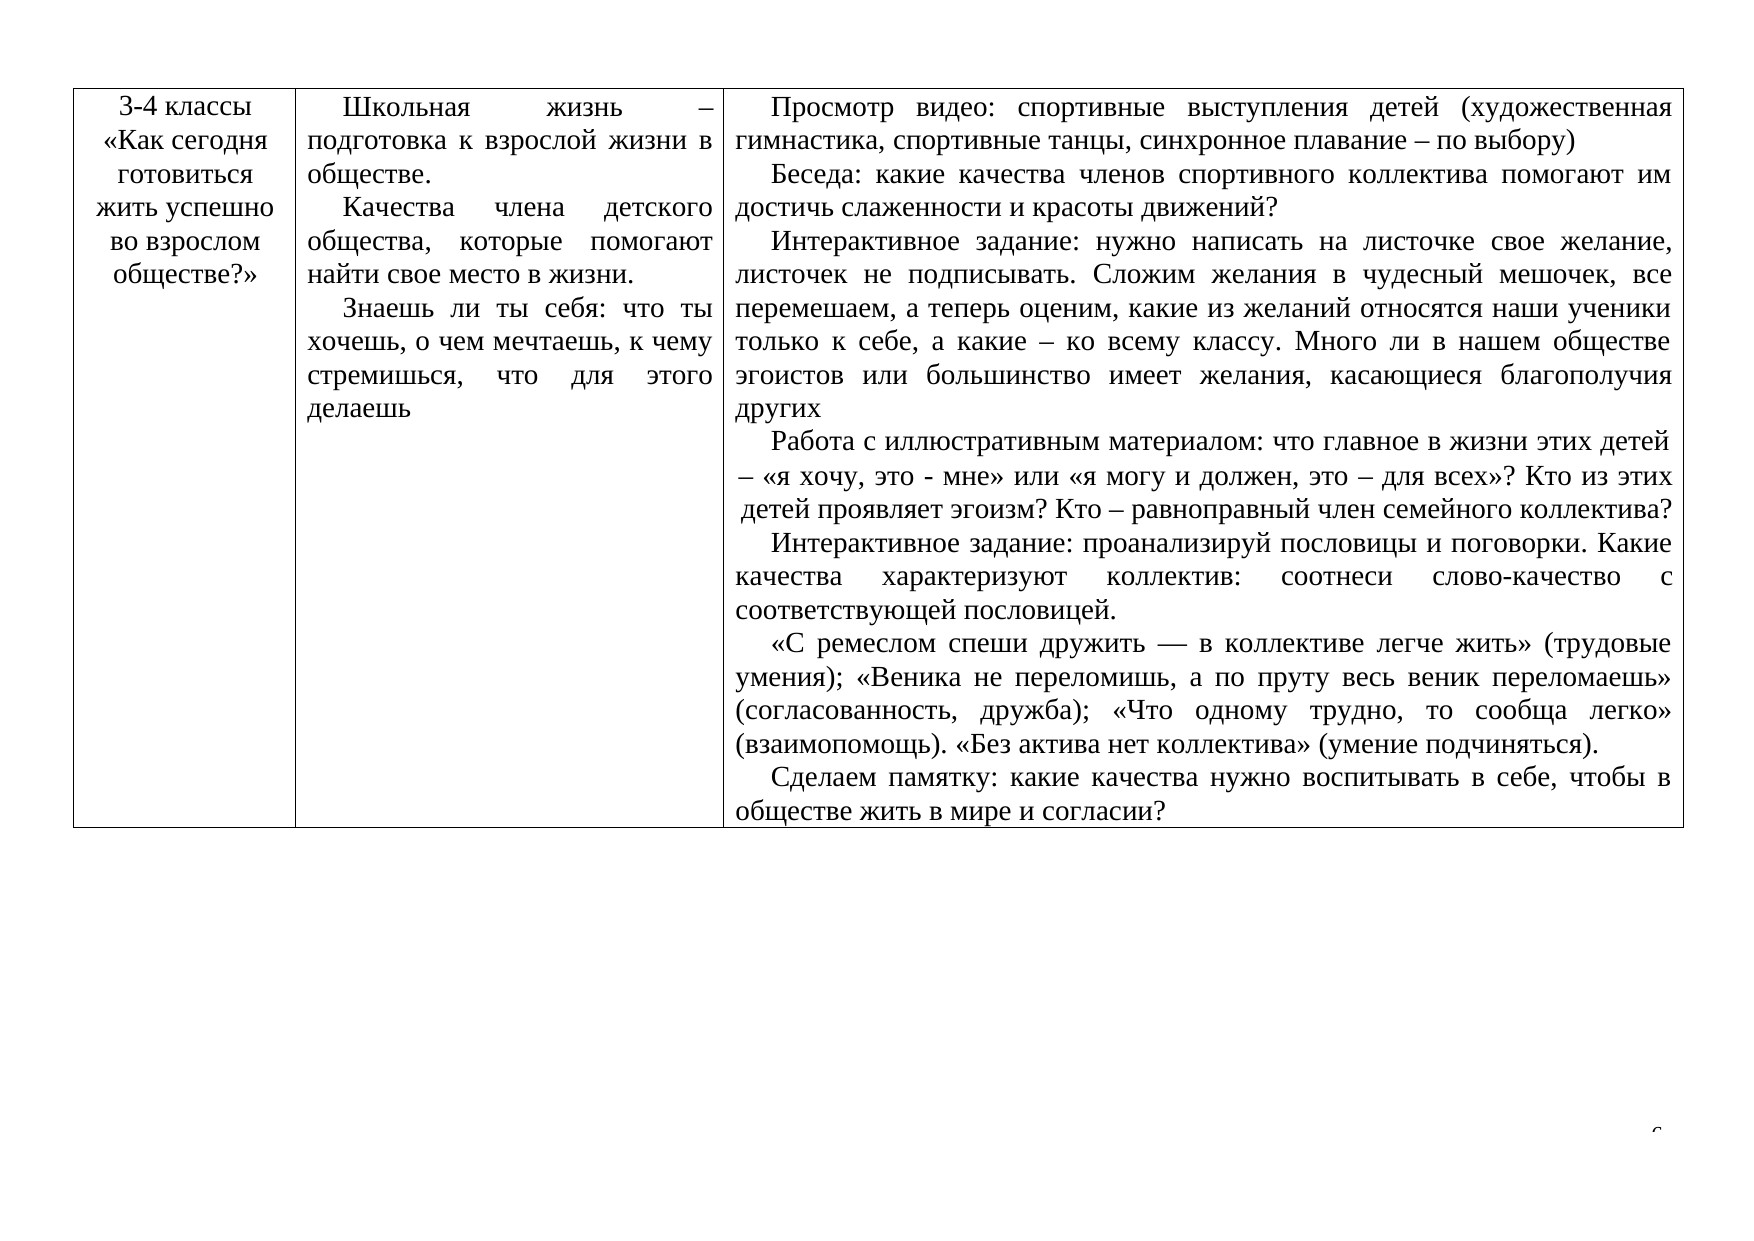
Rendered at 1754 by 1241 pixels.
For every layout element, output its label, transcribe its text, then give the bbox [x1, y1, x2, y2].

table_header Просмотр видео: спортивные выступления детей (художественная гимнастика, спортивные танцы, синхронное плавание – по выбору) Беседа: какие качества членов спортивного коллектива помогают им достичь слаженности и красоты движений? Интерактивное задание: нужно написать на листочке свое желание, листочек не подписывать. Сложим желания в чудесный мешочек, все перемешаем, а теперь оценим, какие из желаний относятся наши ученики только к себе, а какие – ко всему классу. Много ли в нашем обществе эгоистов или большинство имеет желания, касающиеся благополучия других Работа с иллюстративным материалом: что главное в жизни этих детей – «я хочу, это - мне» или «я могу и должен, это – для всех»? Кто из этих детей проявляет эгоизм? Кто – равноправный член семейного коллектива? Интерактивное задание: проанализируй пословицы и поговорки. Какие качества характеризуют коллектив: соотнеси слово-качество с соответствующей пословицей. «С ремеслом спеши дружить — в коллективе легче жить» (трудовые умения); «Веника не переломишь, а по пруту весь веник переломаешь» (согласованность, дружба); «Что одному трудно, то сообща легко» (взаимопомощь). «Без актива нет коллектива» (умение подчиняться). Сделаем памятку: какие качества нужно воспитывать в себе, чтобы в обществе жить в мире и согласии? [724, 89, 1683, 827]
table_header 3-4 классы «Как сегодня готовиться жить успешно во взрослом обществе?» [74, 89, 295, 827]
table_header Школьная жизнь – подготовка к взрослой жизни в обществе. Качества члена детского общества, которые помогают найти свое место в жизни. Знаешь ли ты себя: что ты хочешь, о чем мечтаешь, к чему стремишься, что для этого делаешь [296, 89, 723, 827]
